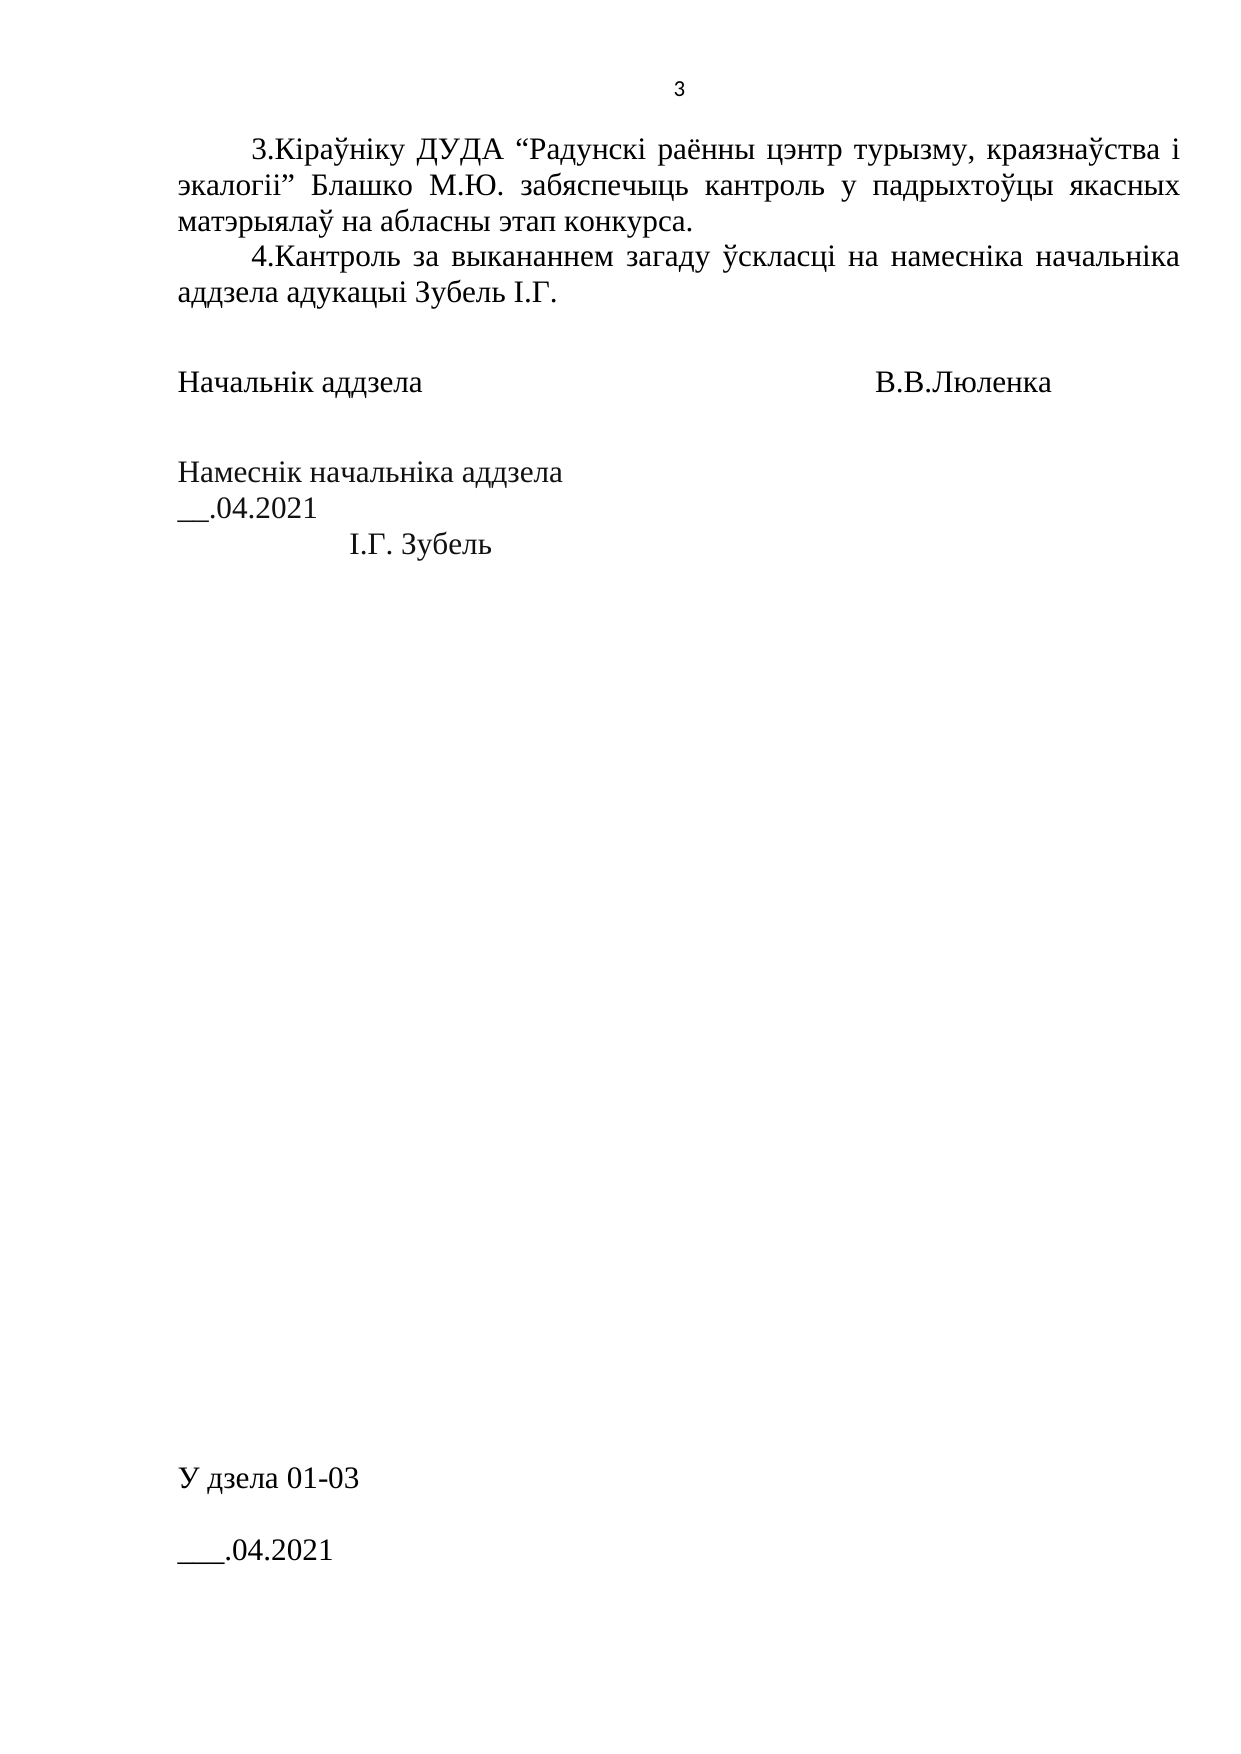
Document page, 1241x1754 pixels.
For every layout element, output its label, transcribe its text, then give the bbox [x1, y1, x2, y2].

text Намеснік начальніка аддзела [177, 453, 1181, 489]
text 3.Кіраўніку ДУДА “Радунскі раённы цэнтр турызму, краязнаўства і экалогіі” Блашко М.Ю. забяспечыць кантроль у падрыхтоўцы якасных матэрыялаў на абласны этап конкурса. [177, 130, 1181, 238]
text Начальнік аддзела В.В.Люленка [177, 363, 1181, 399]
text 4.Кантроль за выкананнем загаду ўскласці на намесніка начальніка аддзела адукацыі Зубель І.Г. [177, 238, 1181, 309]
text І.Г. Зубель [177, 525, 1181, 561]
text ___.04.2021 [177, 1531, 1181, 1567]
text __.04.2021 [177, 489, 1181, 525]
text У дзела 01-03 [177, 1459, 1181, 1495]
